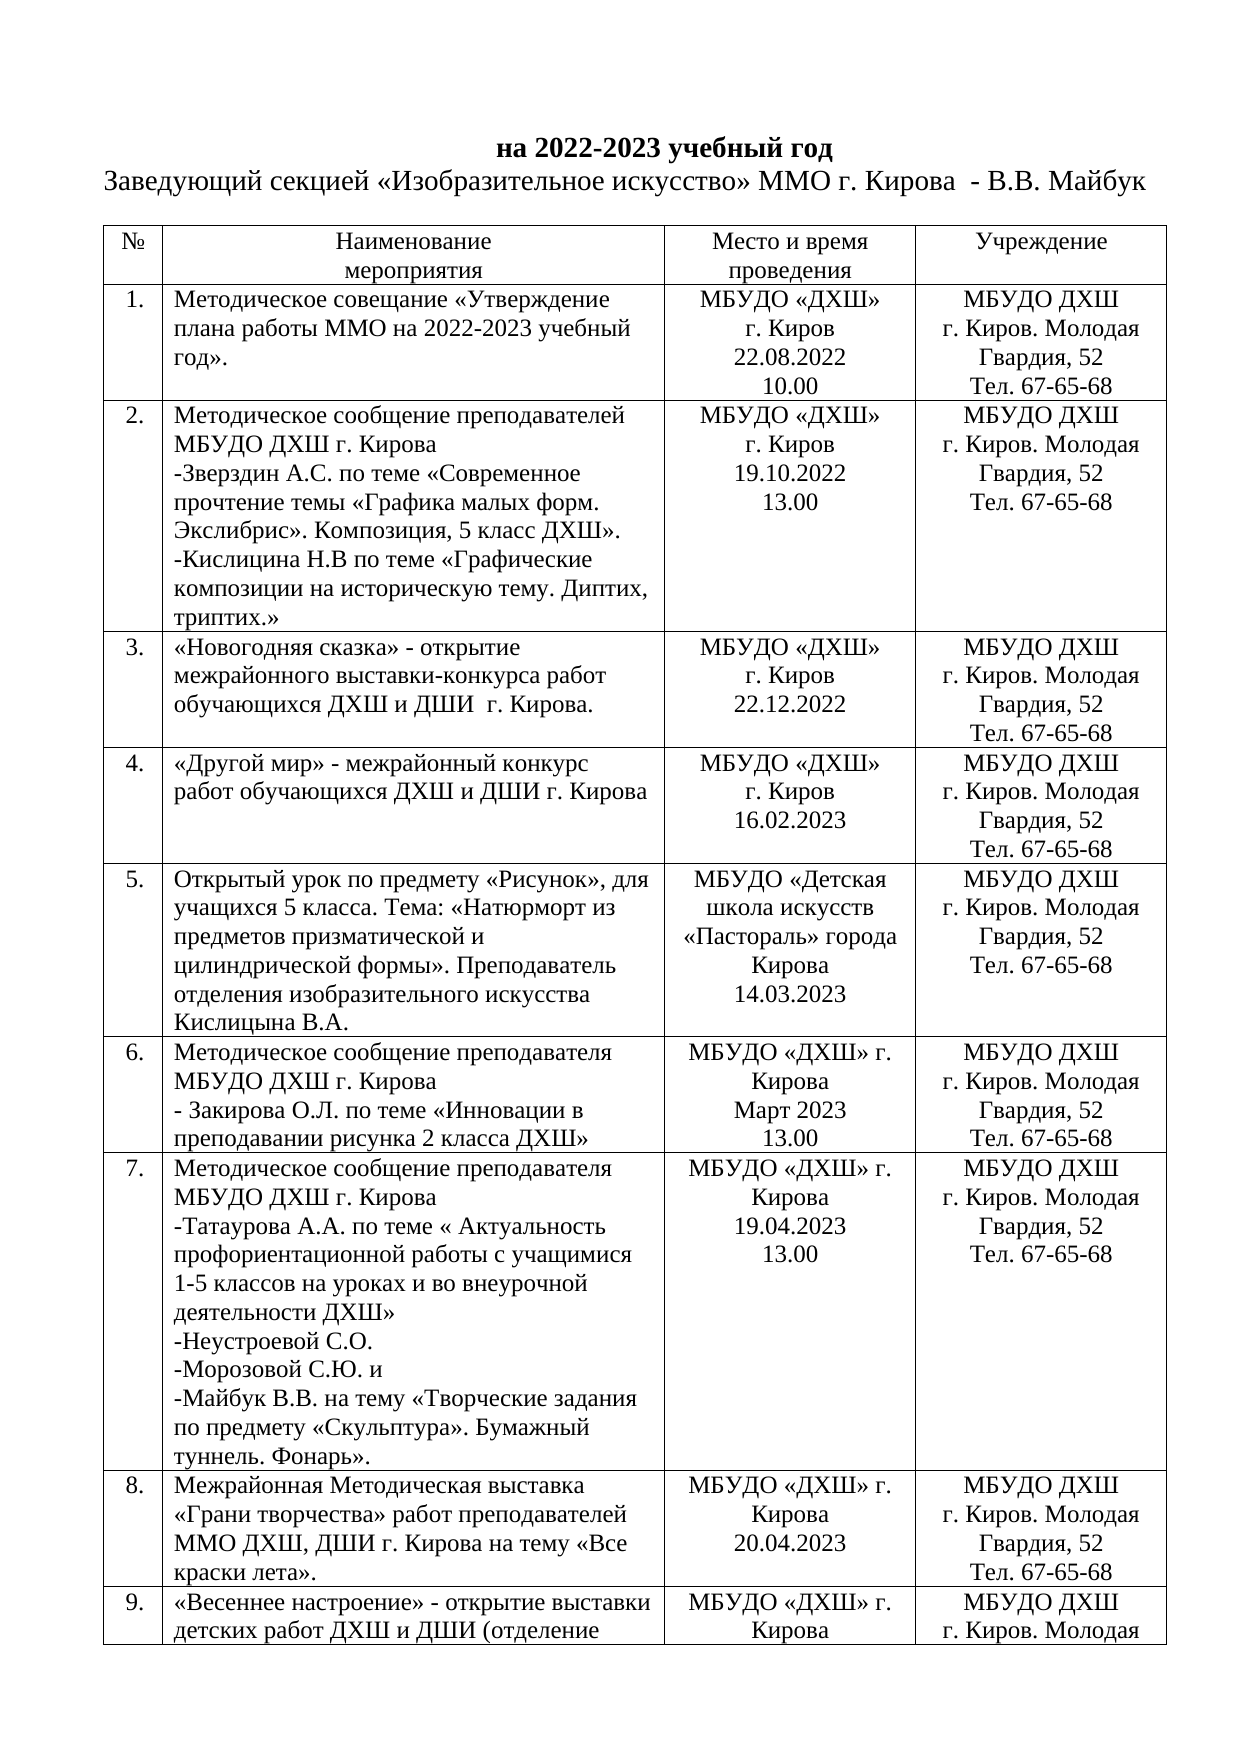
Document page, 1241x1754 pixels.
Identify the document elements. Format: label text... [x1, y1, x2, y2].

table_cell [104, 748, 162, 863]
table_cell МБУДО «ДХШ» г. Кирова Март 2023 13.00 [665, 1037, 915, 1152]
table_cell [665, 1587, 915, 1644]
table_cell МБУДО «ДХШ» г. Киров 22.08.2022 10.00 [665, 285, 915, 399]
table_cell [104, 864, 162, 1036]
table_header Место и время проведения [665, 226, 915, 283]
table_cell [104, 1153, 162, 1469]
table_cell Открытый урок по предмету «Рисунок», для учащихся 5 класса. Тема: «Натюрморт из предметов призматической и цилиндрической формы». Преподаватель отделения изобразительного искусства Кислицына В.А. [163, 864, 664, 1036]
text Заведующий секцией «Изобразительное искусство» ММО г. Кирова - В.В. Майбук [103, 163, 1152, 197]
table_header Наименование мероприятия [163, 226, 664, 283]
table_cell Межрайонная Методическая выставка «Грани творчества» работ преподавателей ММО ДХШ, ДШИ г. Кирова на тему «Все краски лета». [163, 1471, 664, 1586]
table_cell МБУДО ДХШ г. Киров. Молодая Гвардия, 52 Тел. 67-65-68 [916, 1153, 1166, 1469]
table_cell Методическое сообщение преподавателя МБУДО ДХШ г. Кирова - Закирова О.Л. по теме «Инновации в преподавании рисунка 2 класса ДХШ» [163, 1037, 664, 1152]
table_cell [104, 632, 162, 747]
table_cell МБУДО ДХШ г. Киров. Молодая Гвардия, 52 Тел. 67-65-68 [916, 632, 1166, 747]
table_cell МБУДО ДХШ г. Киров. Молодая Гвардия, 52 Тел. 67-65-68 [916, 748, 1166, 863]
table_cell [104, 1037, 162, 1152]
table_cell МБУДО «ДХШ» г. Киров 16.02.2023 [665, 748, 915, 863]
table_cell Методическое сообщение преподавателей МБУДО ДХШ г. Кирова -Зверздин А.С. по теме «Современное прочтение темы «Графика малых форм. Экслибрис». Композиция, 5 класс ДХШ». -Кислицина Н.В по теме «Графические композиции на историческую тему. Диптих, триптих.» [163, 401, 664, 631]
table_header № [104, 226, 162, 283]
table_cell МБУДО ДХШ г. Киров. Молодая Гвардия, 52 Тел. 67-65-68 [916, 401, 1166, 631]
table_cell МБУДО ДХШ г. Киров. Молодая Гвардия, 52 Тел. 67-65-68 [916, 864, 1166, 1036]
table_cell МБУДО «Детская школа искусств «Пастораль» города Кирова 14.03.2023 [665, 864, 915, 1036]
table_cell «Другой мир» - межрайонный конкурс работ обучающихся ДХШ и ДШИ г. Кирова [163, 748, 664, 863]
table_cell Методическое сообщение преподавателя МБУДО ДХШ г. Кирова -Татаурова А.А. по теме « Актуальность профориентационной работы с учащимися 1-5 классов на уроках и во внеурочной деятельности ДХШ» -Неустроевой С.О. -Морозовой С.Ю. и -Майбук В.В. на тему «Творческие задания по предмету «Скульптура». Бумажный туннель. Фонарь». [163, 1153, 664, 1469]
table_cell Методическое совещание «Утверждение плана работы ММО на 2022-2023 учебный год». [163, 285, 664, 399]
table_cell МБУДО ДХШ г. Киров. Молодая Гвардия, 52 Тел. 67-65-68 [916, 285, 1166, 399]
table_cell МБУДО ДХШ г. Киров. Молодая Гвардия, 52 Тел. 67-65-68 [916, 1037, 1166, 1152]
table_cell МБУДО «ДХШ» г. Кирова 20.04.2023 [665, 1471, 915, 1586]
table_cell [916, 1587, 1166, 1644]
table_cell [163, 1587, 664, 1644]
table_cell МБУДО ДХШ г. Киров. Молодая Гвардия, 52 Тел. 67-65-68 [916, 1471, 1166, 1586]
table_cell [104, 1587, 162, 1644]
table_cell [104, 1471, 162, 1586]
table_cell МБУДО «ДХШ» г. Кирова 19.04.2023 13.00 [665, 1153, 915, 1469]
table_cell МБУДО «ДХШ» г. Киров 22.12.2022 [665, 632, 915, 747]
table_cell [104, 401, 162, 631]
text на 2022-2023 учебный год [177, 130, 1152, 163]
table_cell «Новогодняя сказка» - открытие межрайонного выставки-конкурса работ обучающихся ДХШ и ДШИ г. Кирова. [163, 632, 664, 747]
table_cell МБУДО «ДХШ» г. Киров 19.10.2022 13.00 [665, 401, 915, 631]
table_header Учреждение [916, 226, 1166, 283]
table_cell [104, 285, 162, 399]
